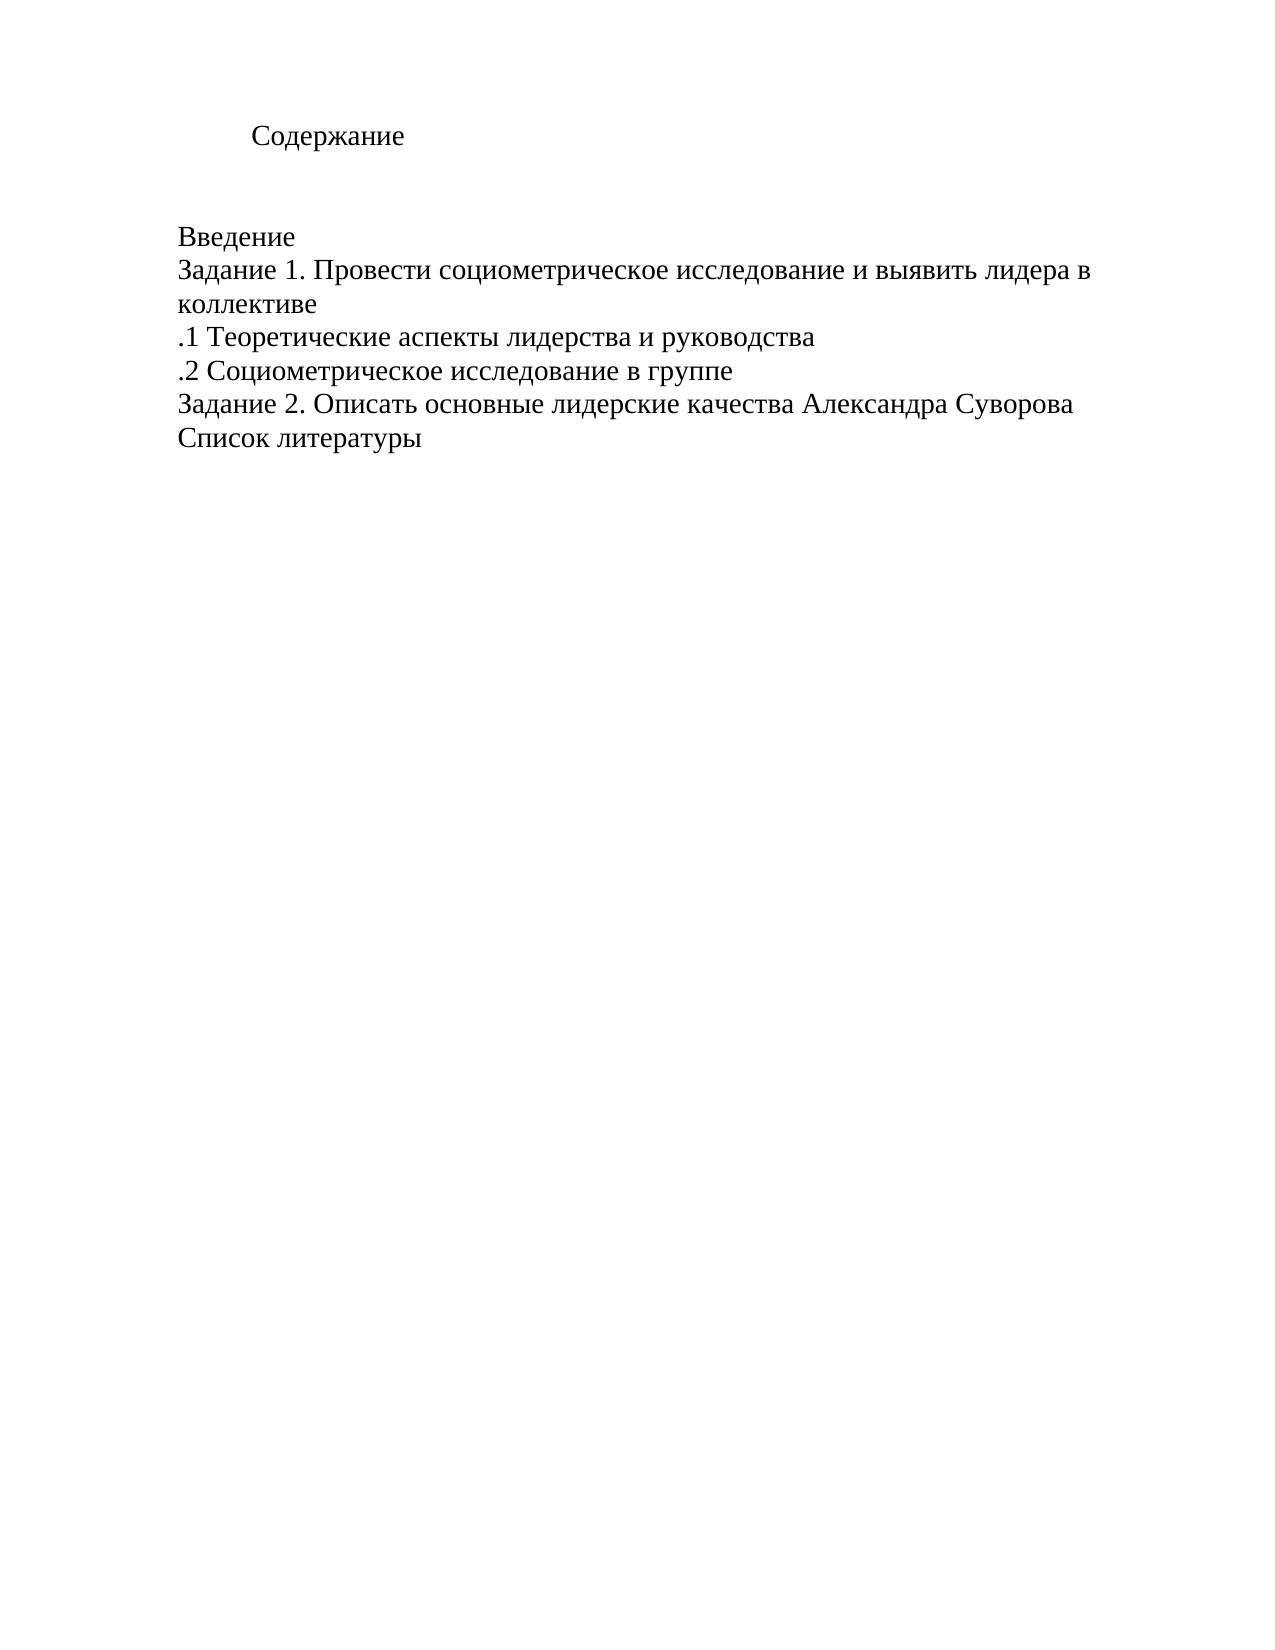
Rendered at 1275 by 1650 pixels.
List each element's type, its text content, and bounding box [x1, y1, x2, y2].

text Введение [177, 219, 1186, 252]
text Список литературы [177, 420, 1186, 453]
text Задание 2. Описать основные лидерские качества Александра Суворова [177, 386, 1186, 420]
text Содержание [177, 118, 1186, 152]
text .1 Теоретические аспекты лидерства и руководства [177, 319, 1186, 353]
text Задание 1. Провести социометрическое исследование и выявить лидера в коллективе [177, 252, 1186, 319]
text .2 Социометрическое исследование в группе [177, 353, 1186, 386]
